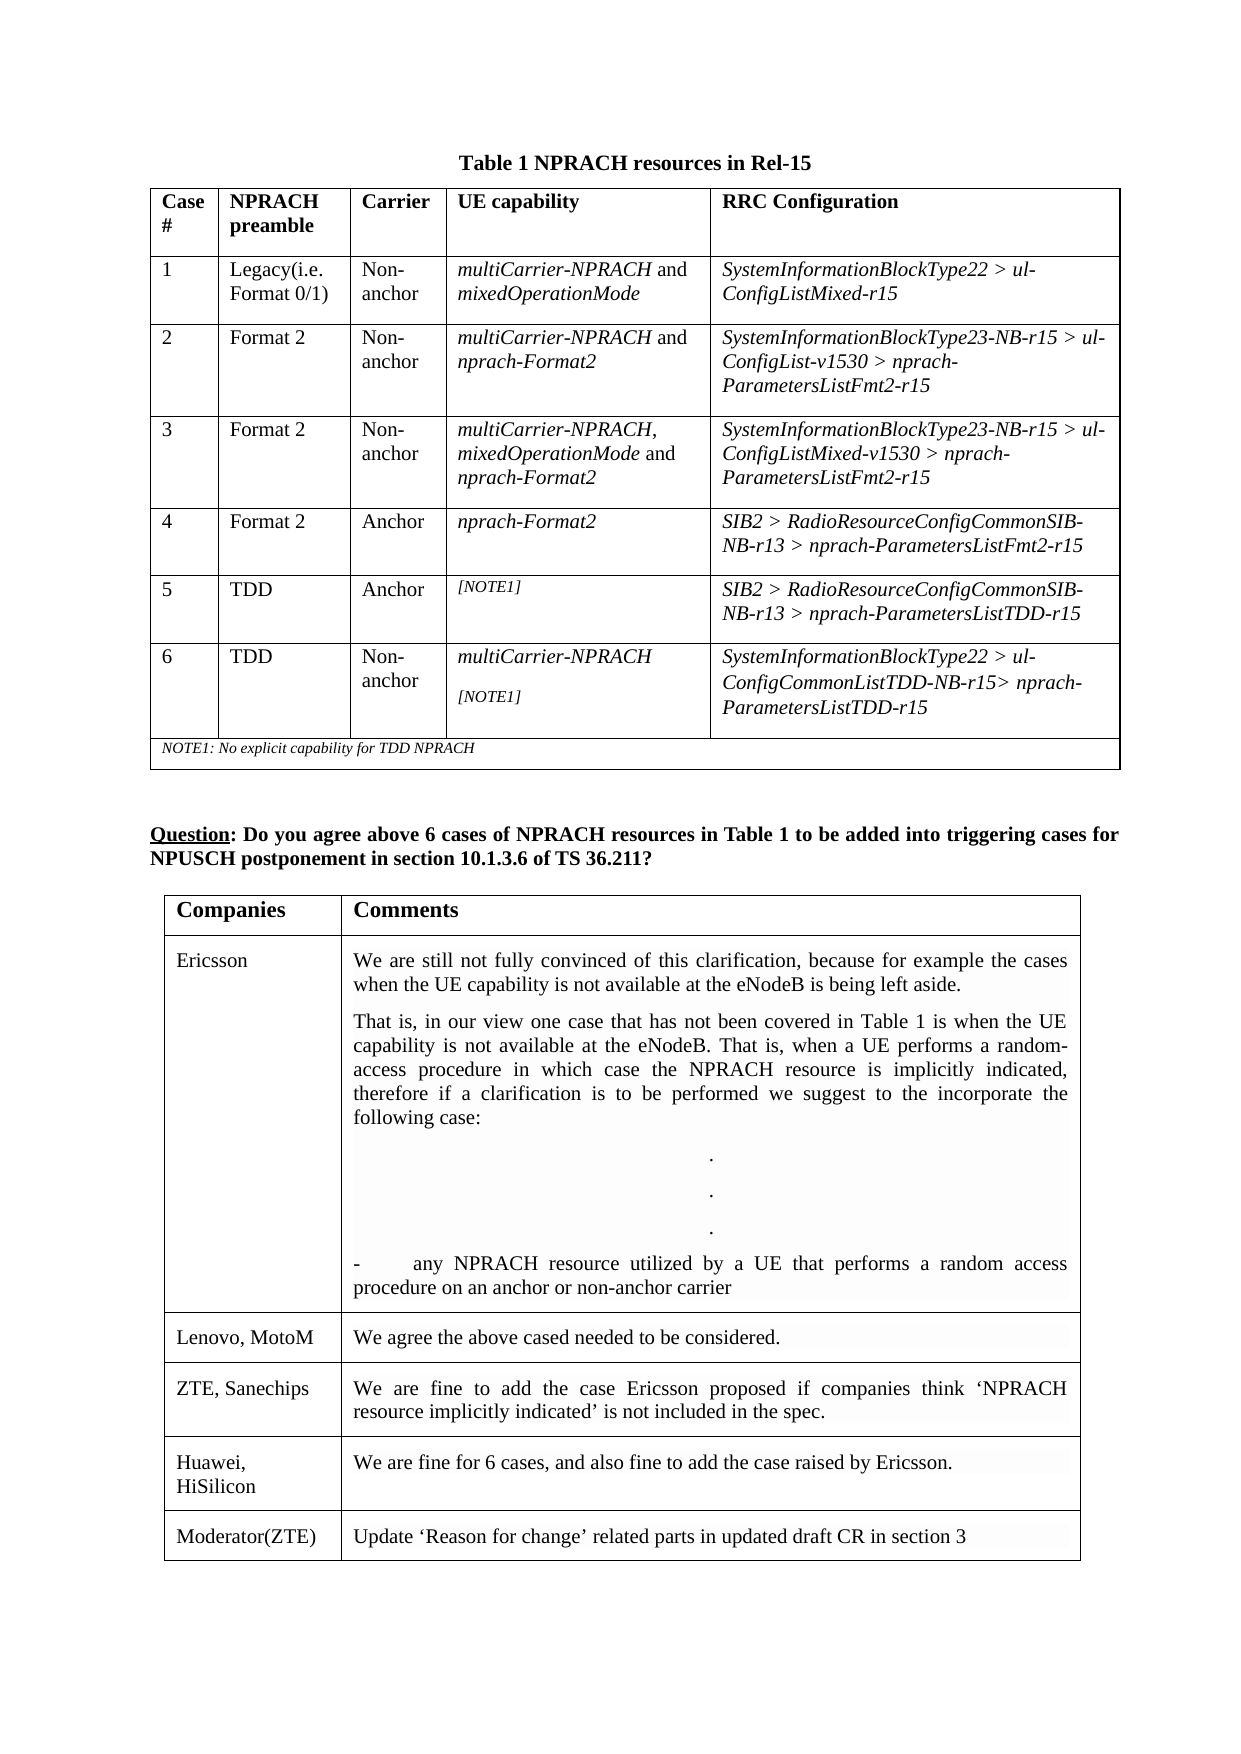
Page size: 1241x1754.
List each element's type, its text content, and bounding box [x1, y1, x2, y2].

table_cell Anchor [351, 509, 446, 575]
table_cell 2 [151, 325, 218, 416]
table_header UE capability [447, 189, 710, 256]
table_cell Format 2 [219, 417, 350, 507]
table_cell SystemInformationBlockType23-NB-r15 > ul-ConfigList-v1530 > nprach-ParametersListFmt2-r15 [711, 325, 1119, 416]
table_cell Huawei, HiSilicon [165, 1437, 341, 1510]
table_cell nprach-Format2 [447, 509, 710, 575]
table_cell We agree the above cased needed to be considered. [342, 1313, 1080, 1362]
table_header Carrier [351, 189, 446, 256]
table_cell Ericsson [165, 936, 341, 1312]
table_header Companies [165, 896, 341, 934]
table_cell SystemInformationBlockType22 > ul-ConfigListMixed-r15 [711, 257, 1119, 323]
table_header Case # [151, 189, 218, 256]
table_cell 5 [151, 576, 218, 643]
table_cell [NOTE1] [447, 576, 710, 643]
table_cell NOTE1: No explicit capability for TDD NPRACH [151, 739, 1119, 769]
table_cell 3 [151, 417, 218, 507]
table_cell Non-anchor [351, 257, 446, 323]
table_cell Update ‘Reason for change’ related parts in updated draft CR in section 3 [342, 1511, 1080, 1560]
table_cell multiCarrier-NPRACH and mixedOperationMode [447, 257, 710, 323]
table_cell Format 2 [219, 325, 350, 416]
table_cell Non-anchor [351, 417, 446, 507]
table_cell Non-anchor [351, 325, 446, 416]
table_cell Format 2 [219, 509, 350, 575]
table_cell Lenovo, MotoM [165, 1313, 341, 1362]
table_cell We are fine to add the case Ericsson proposed if companies think ‘NPRACH resource implicitly indicated’ is not included in the spec. [342, 1363, 1080, 1436]
table_cell 6 [151, 644, 218, 738]
table_cell SystemInformationBlockType22 > ul-ConfigCommonListTDD-NB-r15> nprach-ParametersListTDD-r15 [711, 644, 1119, 738]
table_cell multiCarrier-NPRACH, mixedOperationMode and nprach-Format2 [447, 417, 710, 507]
table_cell ZTE, Sanechips [165, 1363, 341, 1436]
table_cell 4 [151, 509, 218, 575]
table_cell SIB2 > RadioResourceConfigCommonSIB-NB-r13 > nprach-ParametersListTDD-r15 [711, 576, 1119, 643]
text Question: Do you agree above 6 cases of NPRACH resources in Table 1 to be added into triggering cases for NPUSCH postponement in section 10.1.3.6 of TS 36.211? [150, 821, 1120, 869]
table_cell We are fine for 6 cases, and also fine to add the case raised by Ericsson. [342, 1437, 1080, 1510]
table_cell Non-anchor [351, 644, 446, 738]
table_header Comments [342, 896, 1080, 934]
table_cell multiCarrier-NPRACH [NOTE1] [447, 644, 710, 738]
table_cell Moderator(ZTE) [165, 1511, 341, 1560]
table_cell Legacy(i.e. Format 0/1) [219, 257, 350, 323]
table_cell We are still not fully convinced of this clarification, because for example the cases when the UE capability is not available at the eNodeB is being left aside. That is, in our view one case that has not been covered in Table 1 is when the UE capability is not available at the eNodeB. That is, when a UE performs a random-access procedure in which case the NPRACH resource is implicitly indicated, therefore if a clarification is to be performed we suggest to the incorporate the following case: . . . - any NPRACH resource utilized by a UE that performs a random access procedure on an anchor or non-anchor carrier [342, 936, 1080, 1312]
table_cell SIB2 > RadioResourceConfigCommonSIB-NB-r13 > nprach-ParametersListFmt2-r15 [711, 509, 1119, 575]
table_cell multiCarrier-NPRACH and nprach-Format2 [447, 325, 710, 416]
table_cell TDD [219, 644, 350, 738]
table_cell 1 [151, 257, 218, 323]
table_cell SystemInformationBlockType23-NB-r15 > ul-ConfigListMixed-v1530 > nprach-ParametersListFmt2-r15 [711, 417, 1119, 507]
table_cell Anchor [351, 576, 446, 643]
text Table 1 NPRACH resources in Rel-15 [150, 150, 1120, 175]
table_header NPRACH preamble [219, 189, 350, 256]
table_cell TDD [219, 576, 350, 643]
table_header RRC Configuration [711, 189, 1119, 256]
